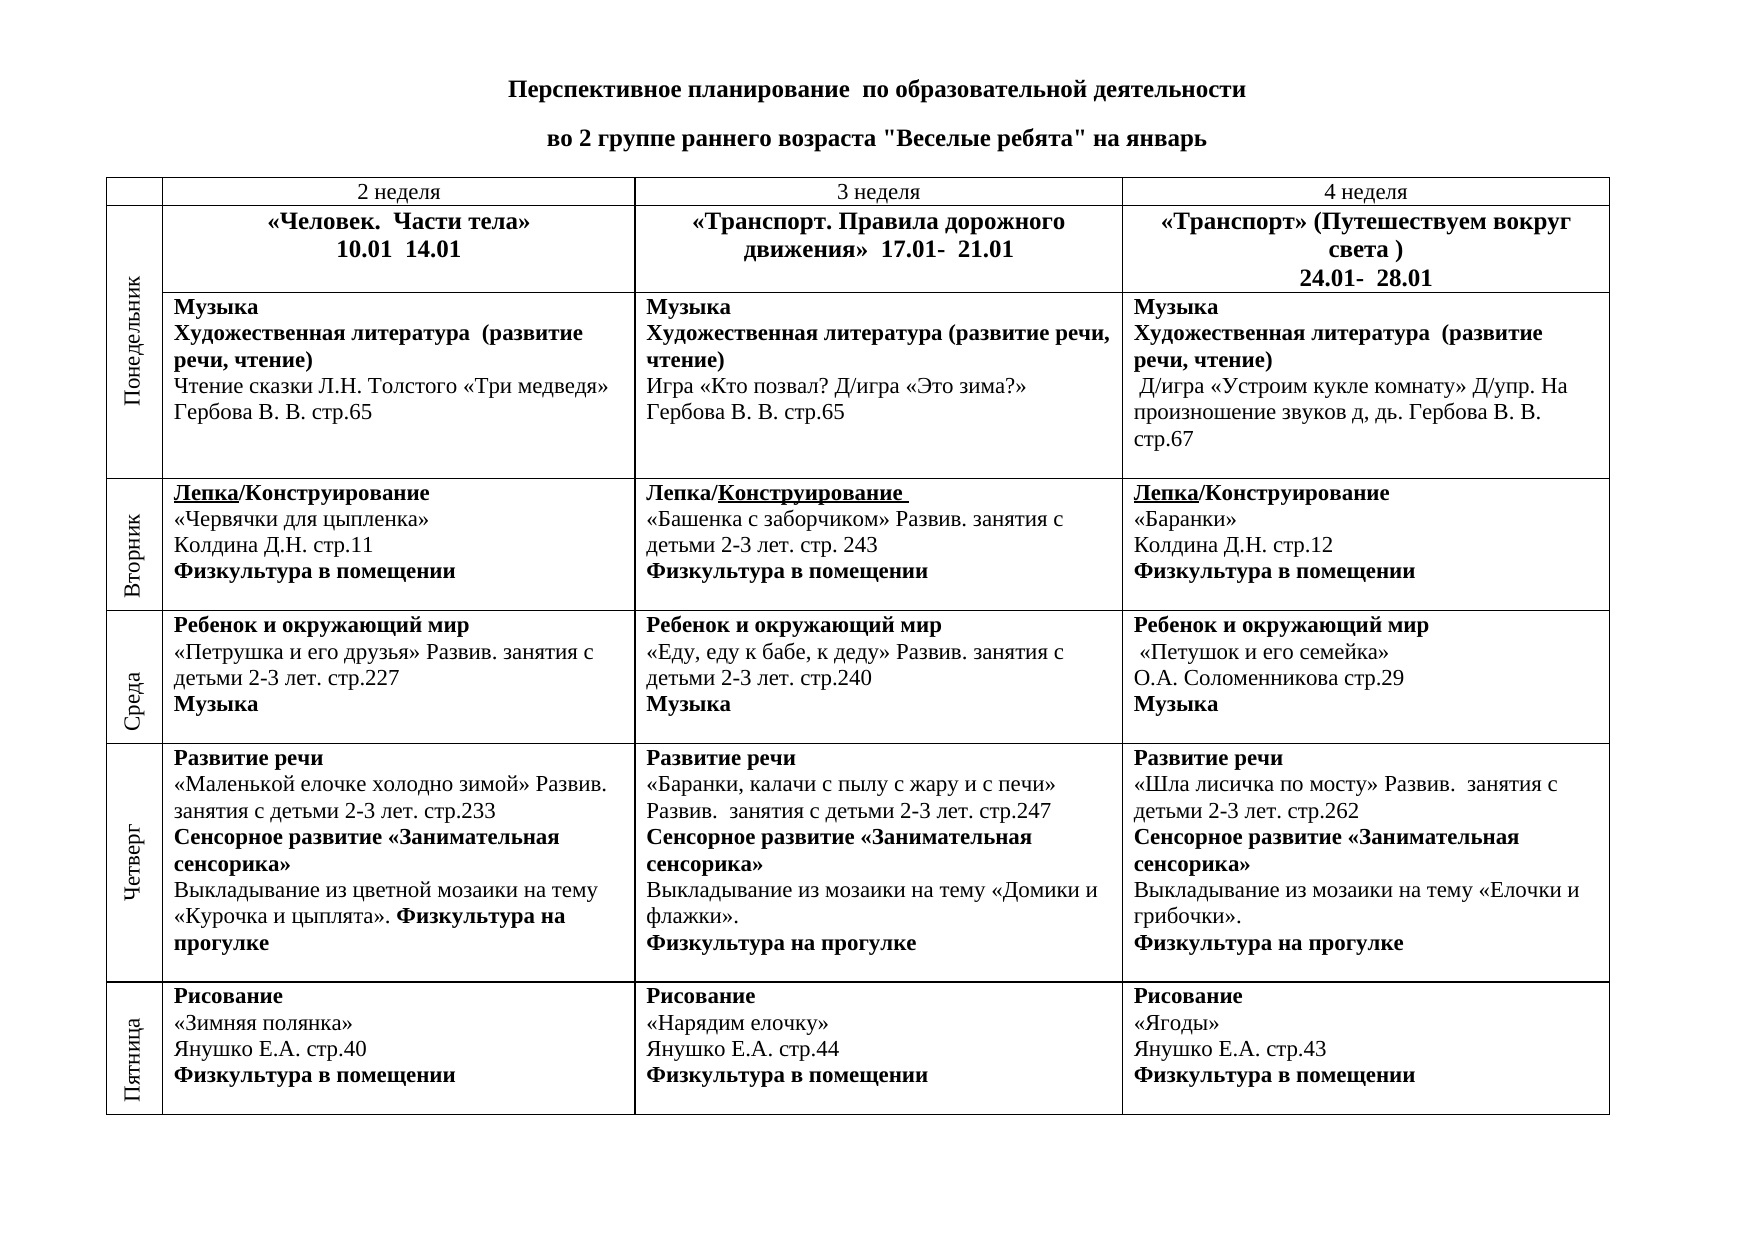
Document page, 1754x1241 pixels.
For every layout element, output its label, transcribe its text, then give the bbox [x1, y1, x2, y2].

table_cell Понедельник [107, 206, 162, 477]
table_cell Пятница [107, 983, 162, 1114]
table_cell Ребенок и окружающий мир «Еду, еду к бабе, к деду» Развив. занятия с детьми 2-3 лет. стр.240 Музыка [636, 611, 1122, 743]
table_cell «Транспорт. Правила дорожного движения» 17.01- 21.01 [636, 206, 1122, 292]
text во 2 группе раннего возраста "Веселые ребята" на январь [118, 123, 1636, 152]
table_cell Вторник [107, 479, 162, 610]
table_cell Рисование «Нарядим елочку» Янушко Е.А. стр.44 Физкультура в помещении [636, 983, 1122, 1114]
table_header 4 неделя [1123, 178, 1609, 205]
table_cell Ребенок и окружающий мир «Петрушка и его друзья» Развив. занятия с детьми 2-3 лет. стр.227 Музыка [163, 611, 634, 743]
table_cell Музыка Художественная литература (развитие речи, чтение) Игра «Кто позвал? Д/игра «Это зима?» Гербова В. В. стр.65 [636, 293, 1122, 477]
table_cell Рисование «Ягоды» Янушко Е.А. стр.43 Физкультура в помещении [1123, 983, 1609, 1114]
text Перспективное планирование по образовательной деятельности [118, 74, 1636, 103]
table_cell Развитие речи «Шла лисичка по мосту» Развив. занятия с детьми 2-3 лет. стр.262 Сенсорное развитие «Занимательная сенсорика» Выкладывание из мозаики на тему «Елочки и грибочки». Физкультура на прогулке [1123, 744, 1609, 981]
table_cell Лепка/Конструирование «Башенка с заборчиком» Развив. занятия с детьми 2-3 лет. стр. 243 Физкультура в помещении [636, 479, 1122, 610]
table_header 2 неделя [163, 178, 634, 205]
table_cell «Человек. Части тела» 10.01 14.01 [163, 206, 634, 292]
table_cell «Транспорт» (Путешествуем вокруг света ) 24.01- 28.01 [1123, 206, 1609, 292]
table_cell Ребенок и окружающий мир «Петушок и его семейка» О.А. Соломенникова стр.29 Музыка [1123, 611, 1609, 743]
table_cell Развитие речи «Маленькой елочке холодно зимой» Развив. занятия с детьми 2-3 лет. стр.233 Сенсорное развитие «Занимательная сенсорика» Выкладывание из цветной мозаики на тему «Курочка и цыплята». Физкультура на прогулке [163, 744, 634, 981]
table_cell Музыка Художественная литература (развитие речи, чтение) Д/игра «Устроим кукле комнату» Д/упр. На произношение звуков д, дь. Гербова В. В. стр.67 [1123, 293, 1609, 477]
table_cell Лепка/Конструирование «Баранки» Колдина Д.Н. стр.12 Физкультура в помещении [1123, 479, 1609, 610]
table_cell Четверг [107, 744, 162, 981]
table_cell Музыка Художественная литература (развитие речи, чтение) Чтение сказки Л.Н. Толстого «Три медведя» Гербова В. В. стр.65 [163, 293, 634, 477]
table_cell Среда [107, 611, 162, 743]
table_header 3 неделя [636, 178, 1122, 205]
table_cell Рисование «Зимняя полянка» Янушко Е.А. стр.40 Физкультура в помещении [163, 983, 634, 1114]
table_cell Развитие речи «Баранки, калачи с пылу с жару и с печи» Развив. занятия с детьми 2-3 лет. стр.247 Сенсорное развитие «Занимательная сенсорика» Выкладывание из мозаики на тему «Домики и флажки». Физкультура на прогулке [636, 744, 1122, 981]
table_header [107, 178, 162, 205]
table_cell Лепка/Конструирование «Червячки для цыпленка» Колдина Д.Н. стр.11 Физкультура в помещении [163, 479, 634, 610]
